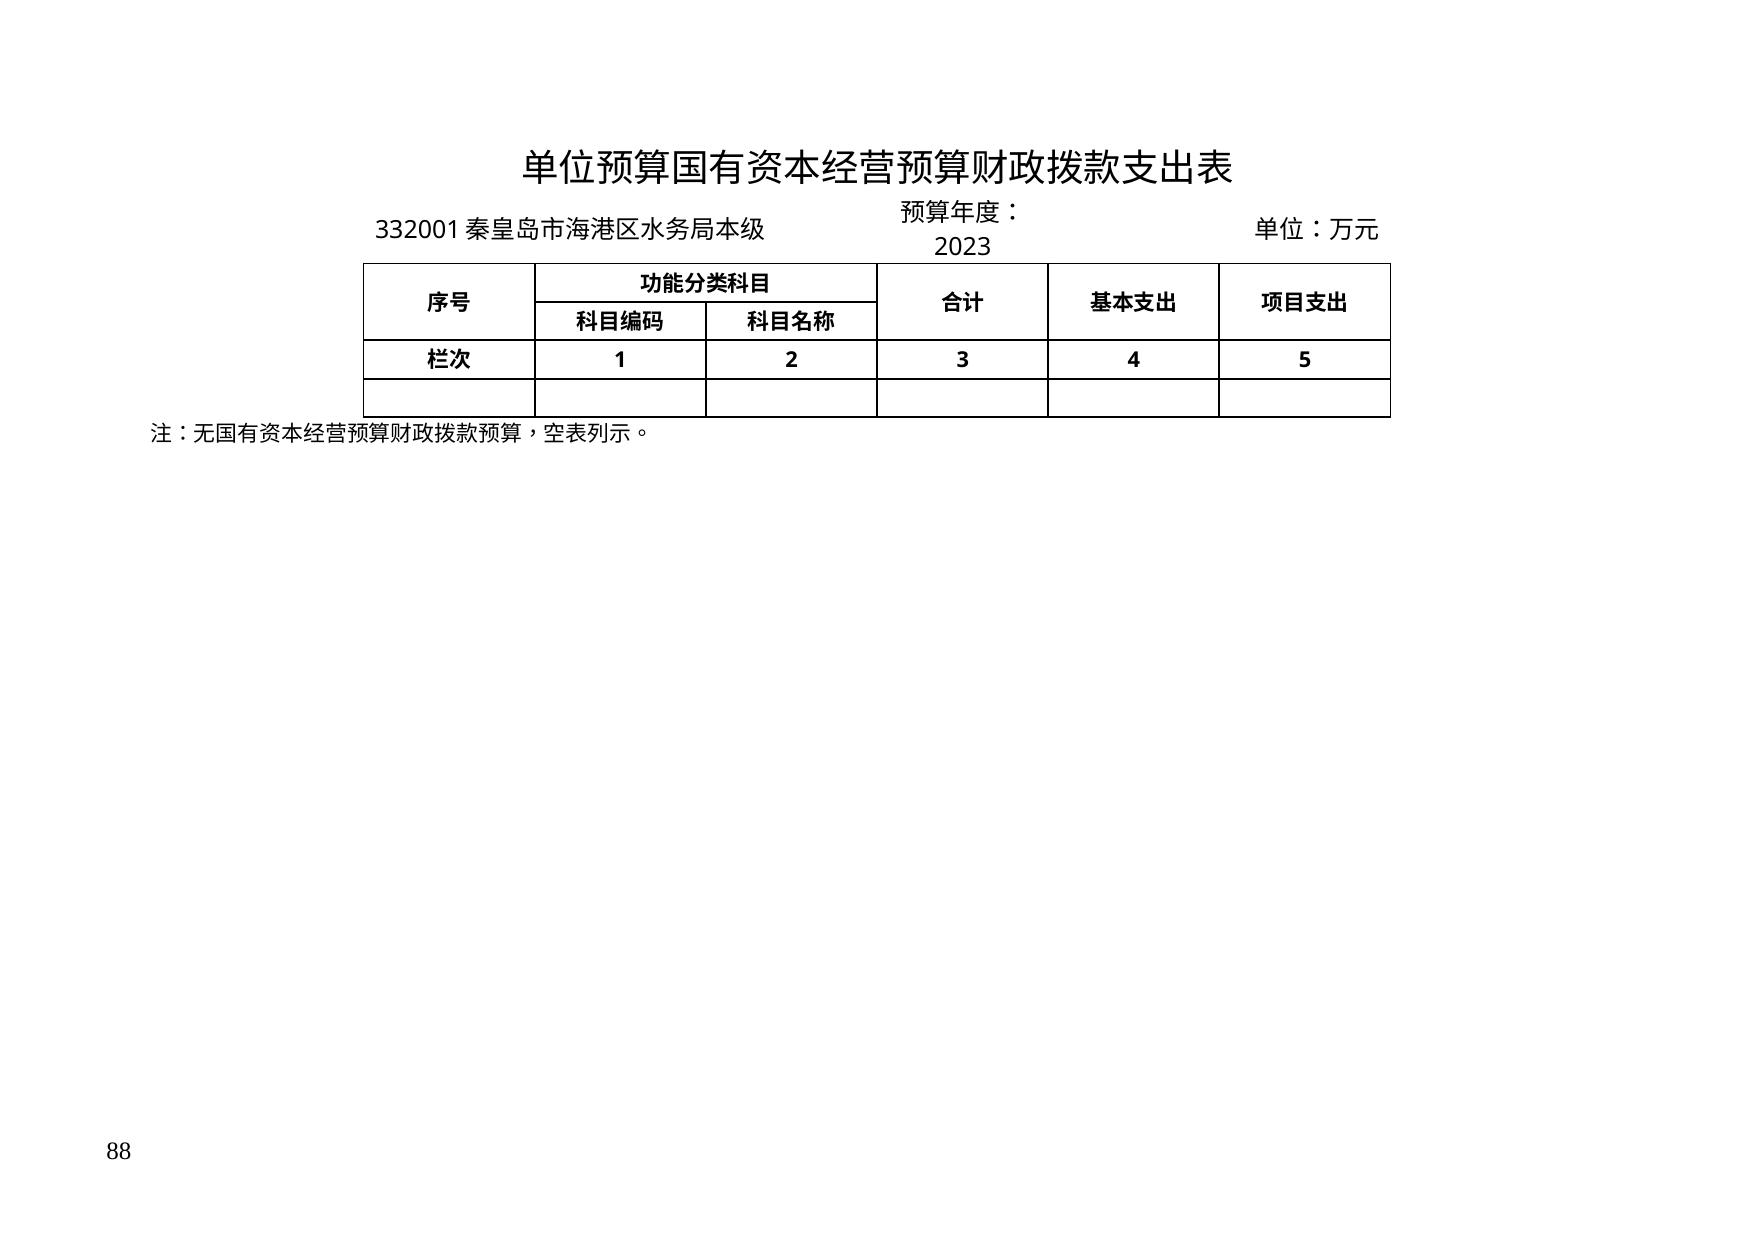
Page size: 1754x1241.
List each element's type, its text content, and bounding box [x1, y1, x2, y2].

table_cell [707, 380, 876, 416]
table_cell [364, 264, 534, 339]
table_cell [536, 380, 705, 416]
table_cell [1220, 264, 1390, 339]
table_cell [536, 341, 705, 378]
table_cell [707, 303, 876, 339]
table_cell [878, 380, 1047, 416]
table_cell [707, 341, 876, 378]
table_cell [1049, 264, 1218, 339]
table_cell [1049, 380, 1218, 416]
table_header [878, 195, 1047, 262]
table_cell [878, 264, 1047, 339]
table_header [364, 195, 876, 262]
text 注：无国有资本经营预算财政拨款预算，空表列示。 [106, 418, 1648, 448]
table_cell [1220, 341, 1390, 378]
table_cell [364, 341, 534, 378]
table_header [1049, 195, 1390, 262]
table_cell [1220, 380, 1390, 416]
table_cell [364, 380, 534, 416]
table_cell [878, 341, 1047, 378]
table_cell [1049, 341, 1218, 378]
text 单位预算国有资本经营预算财政拨款支出表 [106, 142, 1648, 193]
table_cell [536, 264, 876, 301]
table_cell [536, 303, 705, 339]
